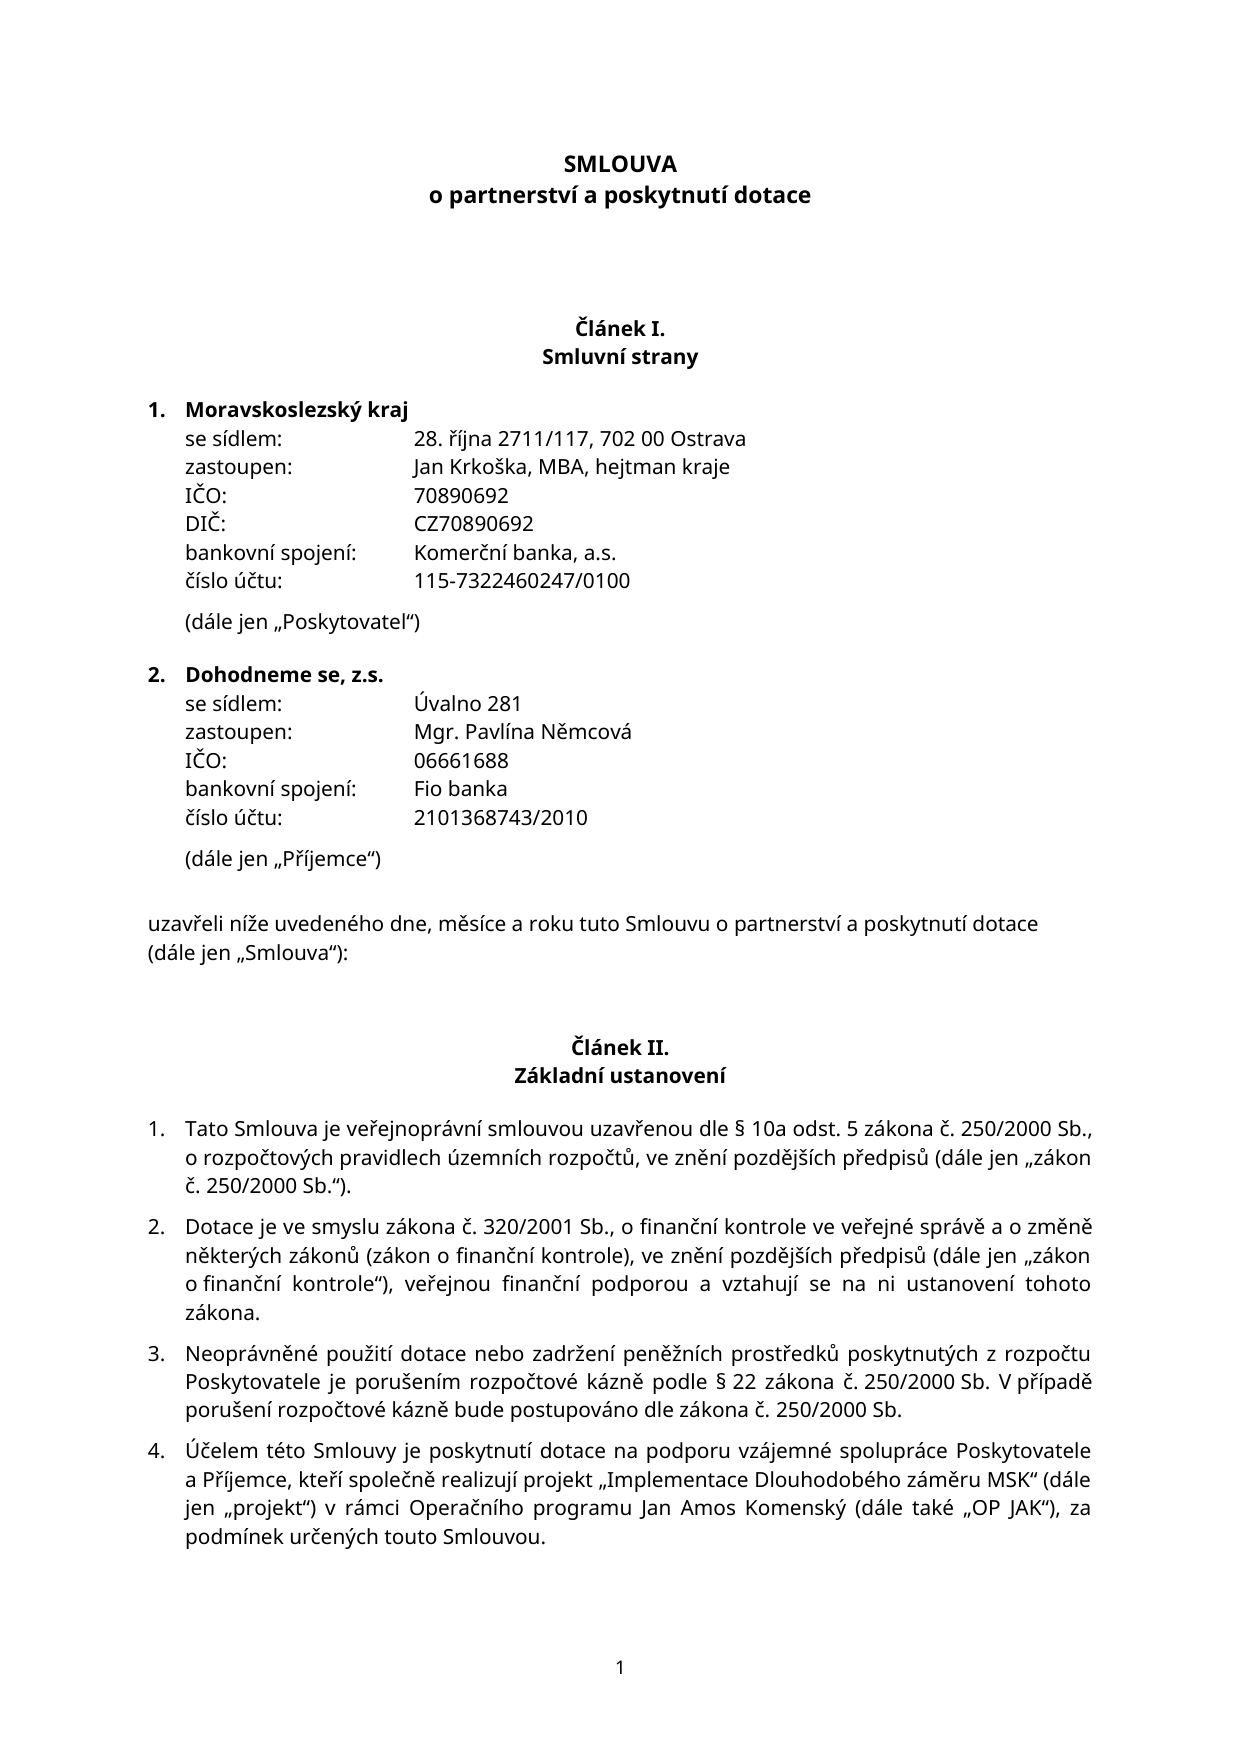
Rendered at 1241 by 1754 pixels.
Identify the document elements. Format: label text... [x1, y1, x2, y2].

list Účelem této Smlouvy je poskytnutí dotace na podporu vzájemné spolupráce Poskytovatele a Příjemce, kteří společně realizují projekt „Implementace Dlouhodobého záměru MSK“ (dále jen „projekt“) v rámci Operačního programu Jan Amos Komenský (dále také „OP JAK“), za podmínek určených touto Smlouvou. [148, 1436, 1092, 1550]
subtitle Dohodneme se, z.s. [148, 661, 1092, 689]
text zastoupen: Mgr. Pavlína Němcová [185, 717, 1092, 746]
text IČO: 06661688 [185, 746, 1092, 774]
subtitle Moravskoslezský kraj [148, 396, 1092, 424]
text bankovní spojení: Komerční banka, a.s. [185, 538, 1092, 566]
text zastoupen: Jan Krkoška, MBA, hejtman kraje [185, 452, 1092, 481]
text Článek I. Smluvní strany [148, 314, 1092, 371]
text (dále jen „Poskytovatel“) [185, 607, 1092, 636]
text bankovní spojení: Fio banka [185, 774, 1092, 803]
text Článek II. Základní ustanovení [148, 1033, 1092, 1089]
list Dotace je ve smyslu zákona č. 320/2001 Sb., o finanční kontrole ve veřejné správě a o změně některých zákonů (zákon o finanční kontrole), ve znění pozdějších předpisů (dále jen „zákon o finanční kontrole“), veřejnou finanční podporou a vztahují se na ni ustanovení tohoto zákona. [148, 1212, 1092, 1326]
text se sídlem: 28. října 2711/117, 702 00 Ostrava [185, 424, 1092, 452]
text IČO: 70890692 [185, 481, 1092, 509]
text (dále jen „Příjemce“) [185, 844, 1092, 872]
text číslo účtu: 115-7322460247/0100 [185, 566, 1092, 594]
title SMLOUVA o partnerství a poskytnutí dotace [148, 148, 1092, 210]
list Tato Smlouva je veřejnoprávní smlouvou uzavřenou dle § 10a odst. 5 zákona č. 250/2000 Sb., o rozpočtových pravidlech územních rozpočtů, ve znění pozdějších předpisů (dále jen „zákon č. 250/2000 Sb.“). [148, 1114, 1092, 1200]
text DIČ: CZ70890692 [185, 509, 1092, 538]
text se sídlem: Úvalno 281 [185, 689, 1092, 717]
list Neoprávněné použití dotace nebo zadržení peněžních prostředků poskytnutých z rozpočtu Poskytovatele je porušením rozpočtové kázně podle § 22 zákona č. 250/2000 Sb. V případě porušení rozpočtové kázně bude postupováno dle zákona č. 250/2000 Sb. [148, 1339, 1092, 1424]
text číslo účtu: 2101368743/2010 [185, 803, 1092, 831]
text uzavřeli níže uvedeného dne, měsíce a roku tuto Smlouvu o partnerství a poskytnutí dotace (dále jen „Smlouva“): [148, 909, 1092, 966]
